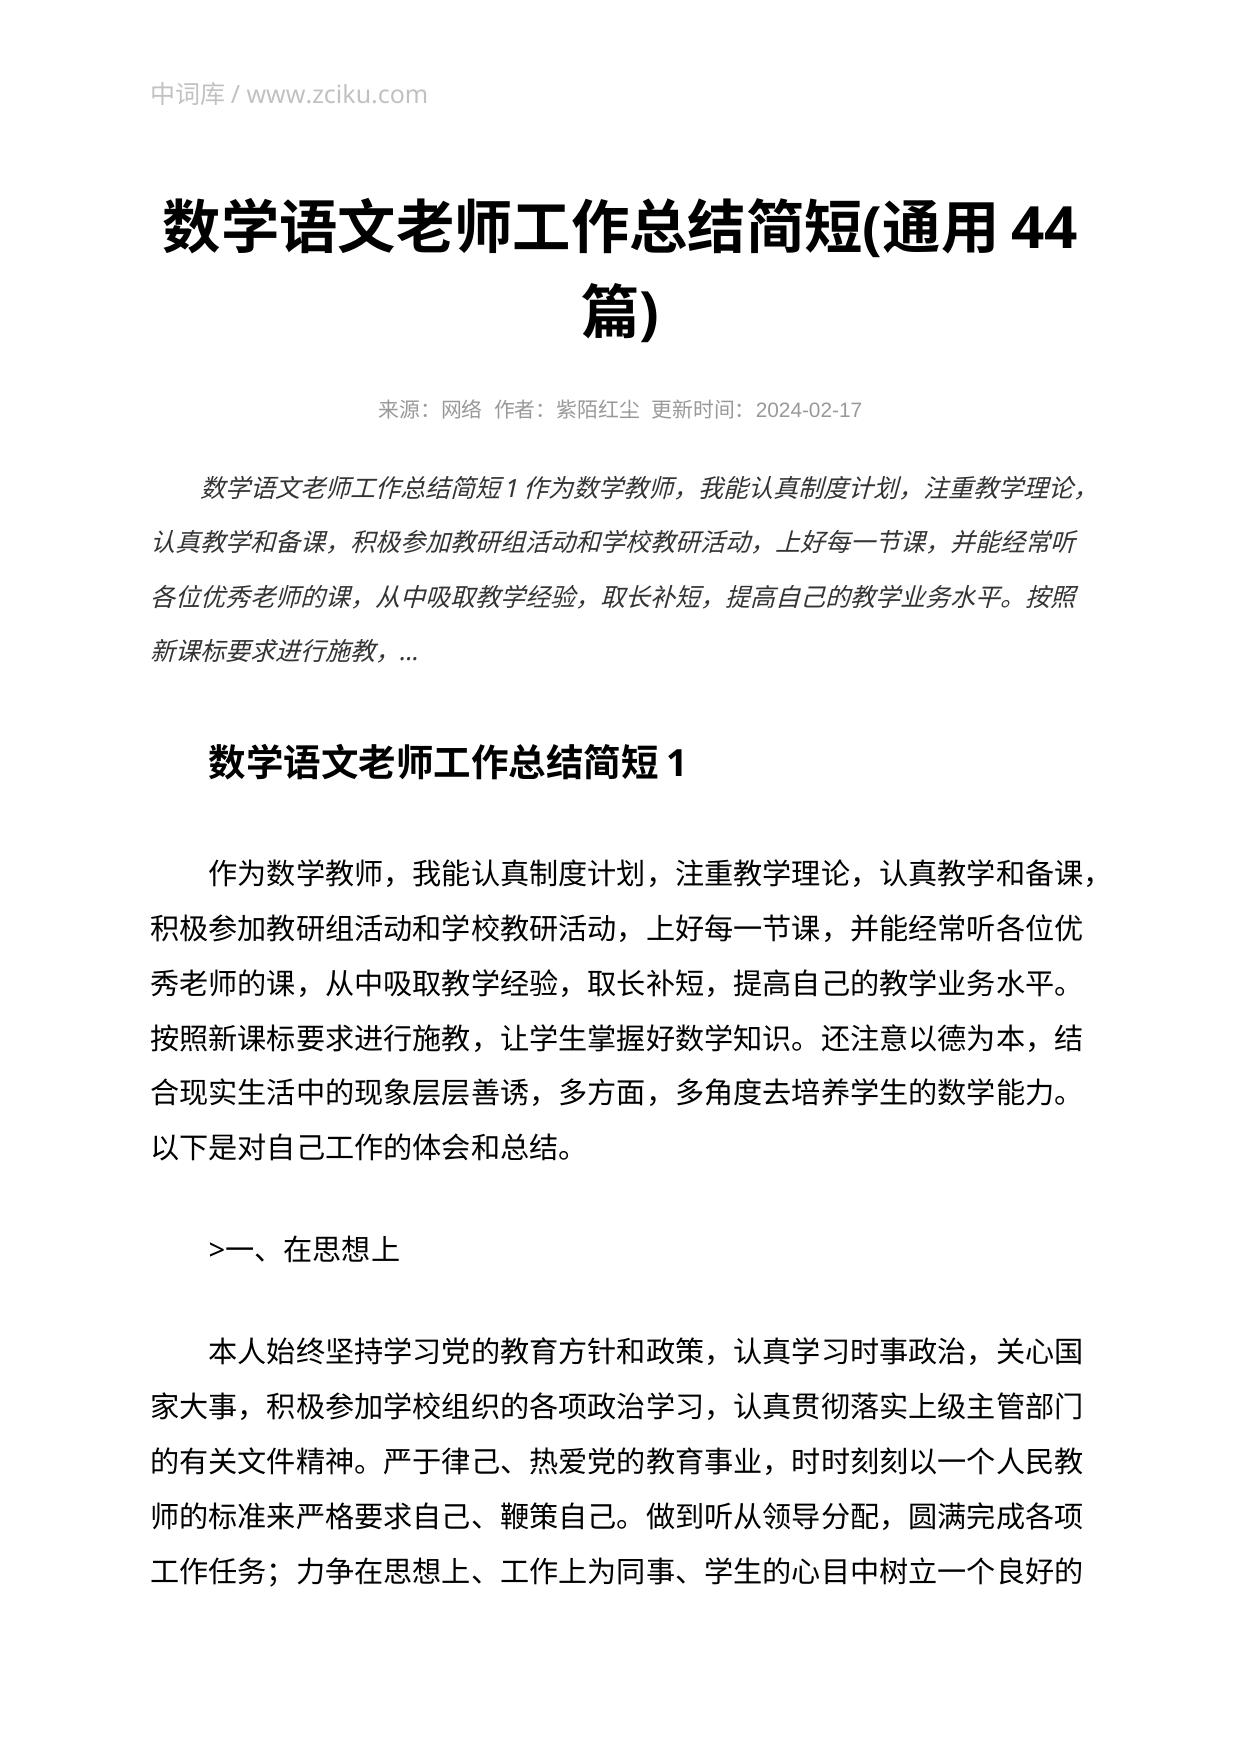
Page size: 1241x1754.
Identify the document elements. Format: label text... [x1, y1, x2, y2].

subtitle 数学语文老师工作总结简短(通用44篇) [150, 181, 1090, 351]
text 作为数学教师，我能认真制度计划，注重教学理论，认真教学和备课，积极参加教研组活动和学校教研活动，上好每一节课，并能经常听各位优秀老师的课，从中吸取教学经验，取长补短，提高自己的教学业务水平。按照新课标要求进行施教，让学生掌握好数学知识。还注意以德为本，结合现实生活中的现象层层善诱，多方面，多角度去培养学生的数学能力。以下是对自己工作的体会和总结。 [150, 851, 1090, 1167]
text 数学语文老师工作总结简短1作为数学教师，我能认真制度计划，注重教学理论，认真教学和备课，积极参加教研组活动和学校教研活动，上好每一节课，并能经常听各位优秀老师的课，从中吸取教学经验，取长补短，提高自己的教学业务水平。按照新课标要求进行施教，... [150, 468, 1090, 668]
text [150, 1329, 1090, 1591]
text >一、在思想上 [150, 1227, 1090, 1269]
text 数学语文老师工作总结简短1 [150, 733, 1090, 787]
text 来源：网络 作者：紫陌红尘 更新时间：2024-02-17 [150, 398, 1090, 422]
